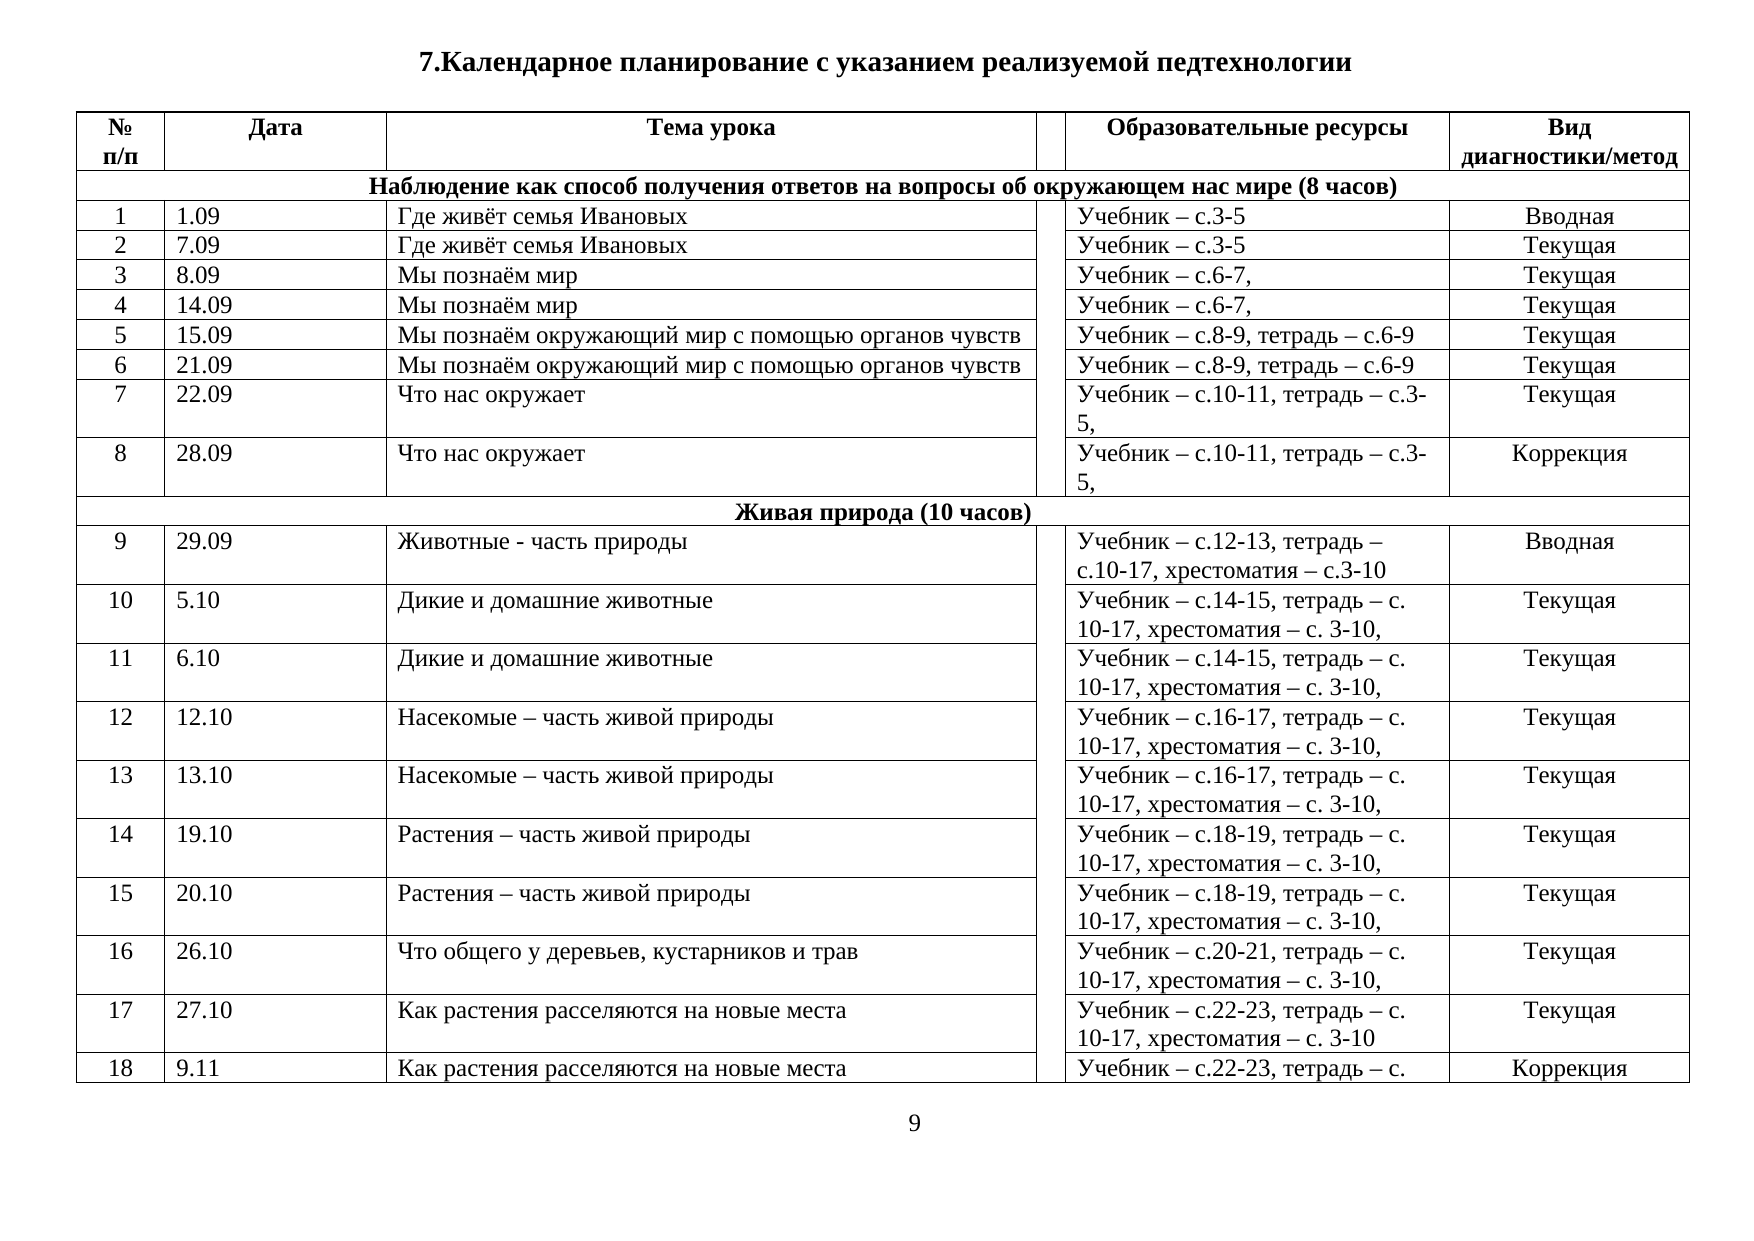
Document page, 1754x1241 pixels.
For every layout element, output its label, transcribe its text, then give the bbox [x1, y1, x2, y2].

table_cell 27.10 [165, 995, 386, 1052]
table_cell 13.10 [165, 761, 386, 818]
table_cell Текущая [1450, 878, 1689, 935]
table_cell Учебник – с.14-15, тетрадь – с. 10-17, хрестоматия – с. 3-10, [1066, 644, 1449, 701]
table_cell Учебник – с.6-7, [1066, 290, 1449, 319]
table_cell 12.10 [165, 702, 386, 759]
table_cell 7 [77, 380, 164, 437]
table_cell Учебник – с.3-5 [1066, 231, 1449, 259]
table_cell [1037, 526, 1065, 1082]
table_cell Насекомые – часть живой природы [387, 761, 1036, 818]
table_cell Текущая [1450, 231, 1689, 259]
table_cell Дикие и домашние животные [387, 585, 1036, 642]
table_cell Учебник – с.18-19, тетрадь – с. 10-17, хрестоматия – с. 3-10, [1066, 878, 1449, 935]
table_cell Учебник – с.14-15, тетрадь – с. 10-17, хрестоматия – с. 3-10, [1066, 585, 1449, 642]
table_cell Дикие и домашние животные [387, 644, 1036, 701]
table_cell Коррекция [1450, 438, 1689, 496]
table_cell Где живёт семья Ивановых [387, 201, 1036, 229]
table_cell Насекомые – часть живой природы [387, 702, 1036, 759]
table_cell 13 [77, 761, 164, 818]
table_cell Мы познаём окружающий мир с помощью органов чувств [387, 320, 1036, 349]
table_cell Текущая [1450, 761, 1689, 818]
table_cell Что нас окружает [387, 380, 1036, 437]
table_cell 10 [77, 585, 164, 642]
table_cell [1037, 201, 1065, 496]
table_cell 8 [77, 438, 164, 496]
table_cell Текущая [1450, 936, 1689, 994]
table_cell 18 [77, 1053, 164, 1082]
table_cell Учебник – с.3-5 [1066, 201, 1449, 229]
table_cell 11 [77, 644, 164, 701]
table_cell 26.10 [165, 936, 386, 994]
table_cell Мы познаём окружающий мир с помощью органов чувств [387, 350, 1036, 378]
table_cell Растения – часть живой природы [387, 878, 1036, 935]
table_cell 12 [77, 702, 164, 759]
table_cell 22.09 [165, 380, 386, 437]
table_cell 2 [77, 231, 164, 259]
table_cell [387, 1053, 1036, 1082]
table_header Дата [165, 113, 386, 170]
table_cell 1 [77, 201, 164, 229]
table_cell 5.10 [165, 585, 386, 642]
table_header Образовательные ресурсы [1066, 113, 1449, 170]
table_header № п/п [77, 113, 164, 170]
table_cell 20.10 [165, 878, 386, 935]
table_header [1037, 113, 1065, 170]
table_cell 29.09 [165, 526, 386, 584]
table_cell Учебник – с.10-11, тетрадь – с.3-5, [1066, 438, 1449, 496]
table_cell 17 [77, 995, 164, 1052]
table_header Тема урока [387, 113, 1036, 170]
table_cell Мы познаём мир [387, 260, 1036, 289]
table_cell 19.10 [165, 819, 386, 877]
table_cell 1.09 [165, 201, 386, 229]
table_header Вид диагностики/метод [1450, 113, 1689, 170]
table_cell Учебник – с.10-11, тетрадь – с.3-5, [1066, 380, 1449, 437]
table_cell Учебник – с.18-19, тетрадь – с. 10-17, хрестоматия – с. 3-10, [1066, 819, 1449, 877]
table_cell Учебник – с.20-21, тетрадь – с. 10-17, хрестоматия – с. 3-10, [1066, 936, 1449, 994]
table_cell Как растения расселяются на новые места [387, 995, 1036, 1052]
table_cell Живая природа (10 часов) [77, 497, 1689, 525]
table_cell Где живёт семья Ивановых [387, 231, 1036, 259]
table_cell 15 [77, 878, 164, 935]
table_cell 9.11 [165, 1053, 386, 1082]
table_cell 16 [77, 936, 164, 994]
table_cell Учебник – с.8-9, тетрадь – с.6-9 [1066, 320, 1449, 349]
table_cell 8.09 [165, 260, 386, 289]
table_cell 9 [77, 526, 164, 584]
table_cell 6 [77, 350, 164, 378]
table_cell 4 [77, 290, 164, 319]
table_cell Вводная [1450, 201, 1689, 229]
table_cell Текущая [1450, 585, 1689, 642]
table_cell Мы познаём мир [387, 290, 1036, 319]
table_cell Учебник – с.8-9, тетрадь – с.6-9 [1066, 350, 1449, 378]
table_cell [1066, 1053, 1449, 1082]
table_cell Учебник – с.12-13, тетрадь – с.10-17, хрестоматия – с.3-10 [1066, 526, 1449, 584]
text 7.Календарное планирование с указанием реализуемой педтехнологии [150, 44, 1679, 78]
table_cell Текущая [1450, 644, 1689, 701]
table_cell Что общего у деревьев, кустарников и трав [387, 936, 1036, 994]
table_cell Текущая [1450, 290, 1689, 319]
table_cell Учебник – с.6-7, [1066, 260, 1449, 289]
table_cell 7.09 [165, 231, 386, 259]
table_cell Что нас окружает [387, 438, 1036, 496]
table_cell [1066, 995, 1449, 1052]
table_cell Растения – часть живой природы [387, 819, 1036, 877]
table_cell 3 [77, 260, 164, 289]
table_cell 6.10 [165, 644, 386, 701]
table_cell Текущая [1450, 350, 1689, 378]
table_cell Текущая [1450, 260, 1689, 289]
table_cell Вводная [1450, 526, 1689, 584]
table_cell 5 [77, 320, 164, 349]
table_cell Текущая [1450, 995, 1689, 1052]
table_cell 28.09 [165, 438, 386, 496]
table_cell Текущая [1450, 380, 1689, 437]
table_cell 15.09 [165, 320, 386, 349]
table_cell Коррекция [1450, 1053, 1689, 1082]
table_cell Наблюдение как способ получения ответов на вопросы об окружающем нас мире (8 часов) [77, 171, 1689, 200]
table_cell Текущая [1450, 320, 1689, 349]
table_cell 14 [77, 819, 164, 877]
table_cell Учебник – с.16-17, тетрадь – с. 10-17, хрестоматия – с. 3-10, [1066, 761, 1449, 818]
table_cell 21.09 [165, 350, 386, 378]
table_cell Животные - часть природы [387, 526, 1036, 584]
table_cell 14.09 [165, 290, 386, 319]
table_cell Текущая [1450, 702, 1689, 759]
table_cell Текущая [1450, 819, 1689, 877]
table_cell Учебник – с.16-17, тетрадь – с. 10-17, хрестоматия – с. 3-10, [1066, 702, 1449, 759]
